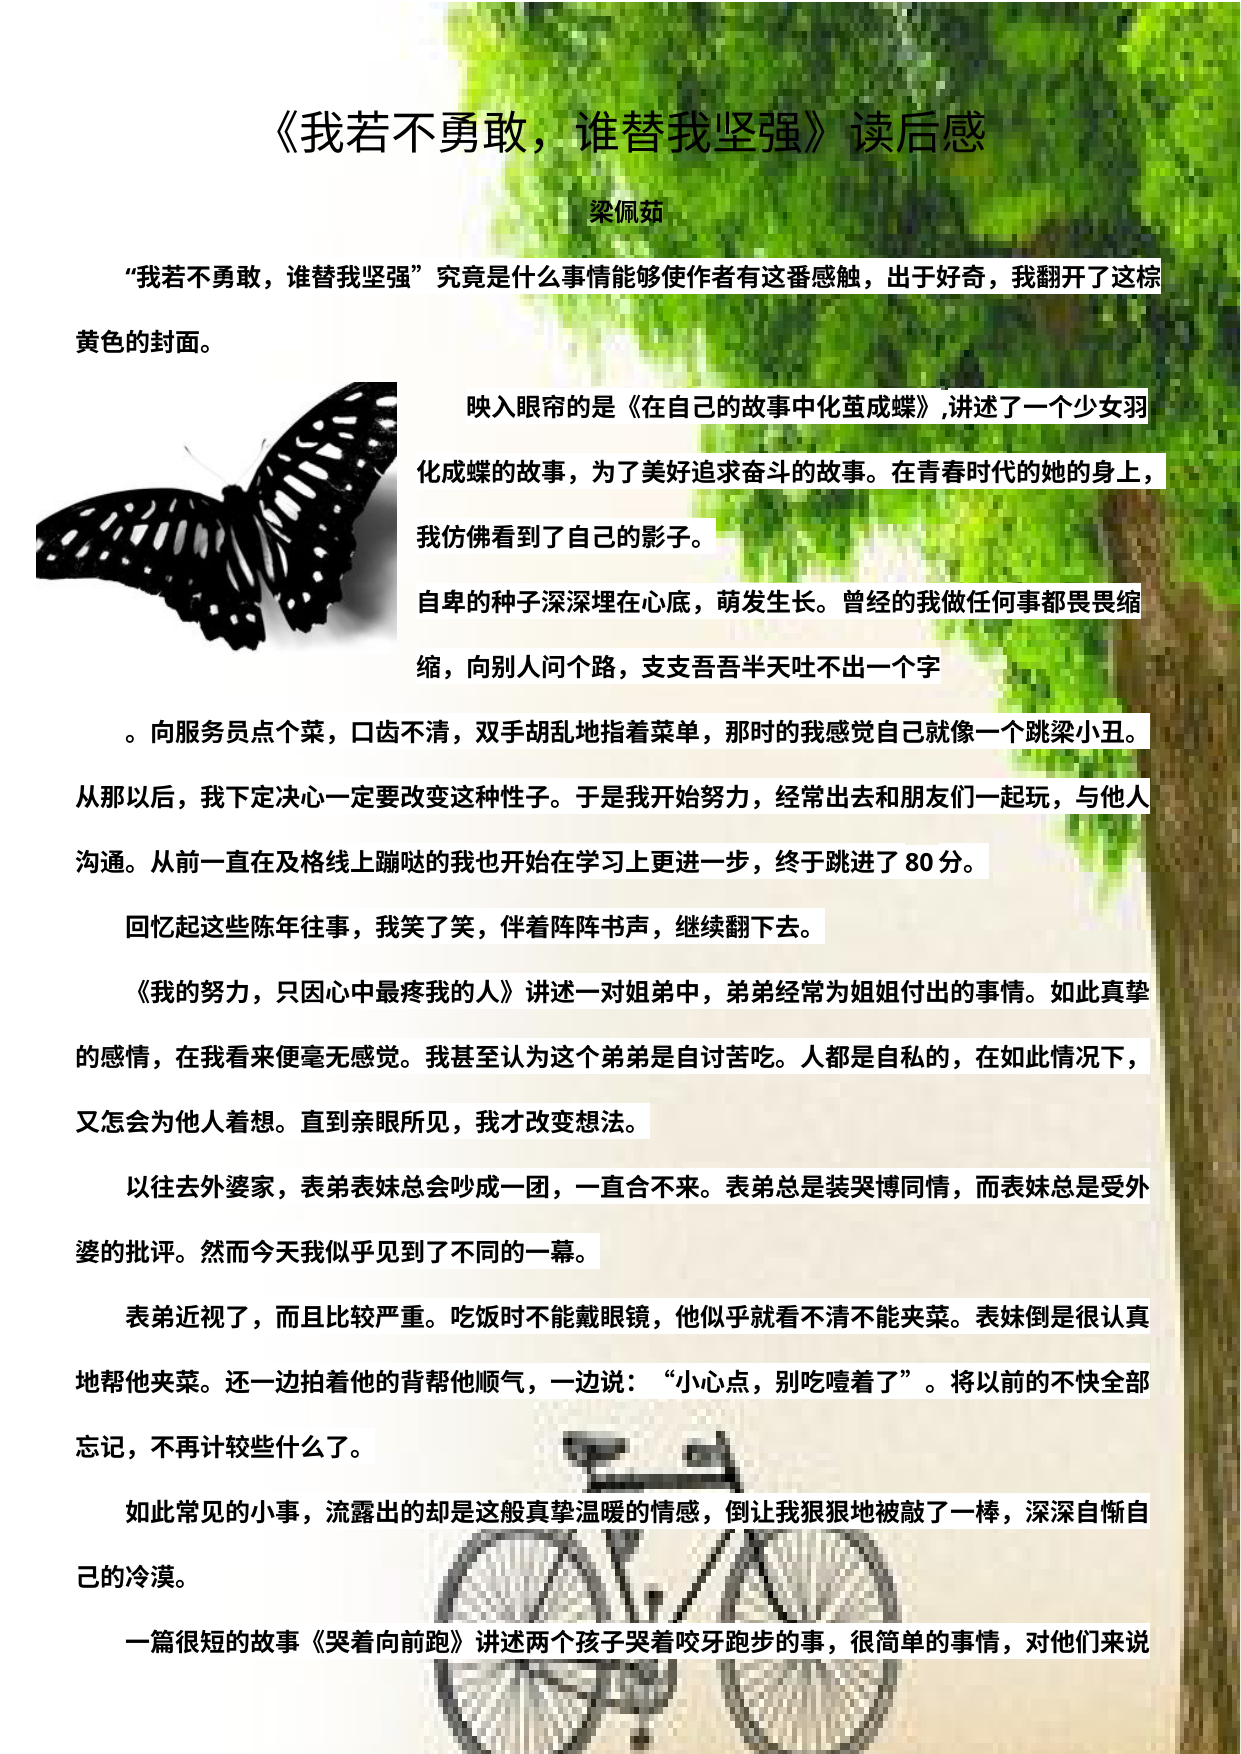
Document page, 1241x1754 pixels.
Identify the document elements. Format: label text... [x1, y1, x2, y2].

text 如此常见的小事，流露出的却是这般真挚温暖的情感，倒让我狠狠地被敲了一棒，深深自惭自己的冷漠。 [75, 1478, 1165, 1608]
text 回忆起这些陈年往事，我笑了笑，伴着阵阵书声，继续翻下去。 [75, 893, 1165, 958]
text 以往去外婆家，表弟表妹总会吵成一团，一直合不来。表弟总是装哭博同情，而表妹总是受外婆的批评。然而今天我似乎见到了不同的一幕。 [75, 1153, 1165, 1283]
picture [0, 2, 1241, 1754]
text 《我的努力，只因心中最疼我的人》讲述一对姐弟中，弟弟经常为姐姐付出的事情。如此真挚的感情，在我看来便毫无感觉。我甚至认为这个弟弟是自讨苦吃。人都是自私的，在如此情况下，又怎会为他人着想。直到亲眼所见，我才改变想法。 [75, 958, 1165, 1153]
text 。向服务员点个菜，口齿不清，双手胡乱地指着菜单，那时的我感觉自己就像一个跳梁小丑。从那以后，我下定决心一定要改变这种性子。于是我开始努力，经常出去和朋友们一起玩，与他人沟通。从前一直在及格线上蹦哒的我也开始在学习上更进一步，终于跳进了80分。 [75, 698, 1165, 893]
text 表弟近视了，而且比较严重。吃饭时不能戴眼镜，他似乎就看不清不能夹菜。表妹倒是很认真地帮他夹菜。还一边拍着他的背帮他顺气，一边说：“小心点，别吃噎着了”。将以前的不快全部忘记，不再计较些什么了。 [75, 1283, 1165, 1478]
text “我若不勇敢，谁替我坚强”究竟是什么事情能够使作者有这番感触，出于好奇，我翻开了这棕黄色的封面。 [75, 243, 1165, 373]
text 《我若不勇敢，谁替我坚强》读后感 [75, 81, 1165, 178]
text 梁佩茹 [75, 178, 1165, 243]
text 映入眼帘的是《在自己的故事中化茧成蝶》,讲述了一个少女羽化成蝶的故事，为了美好追求奋斗的故事。在青春时代的她的身上，我仿佛看到了自己的影子。 [75, 373, 1165, 568]
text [75, 1608, 1165, 1673]
text 自卑的种子深深埋在心底，萌发生长。曾经的我做任何事都畏畏缩缩，向别人问个路，支支吾吾半天吐不出一个字 [75, 568, 1165, 698]
